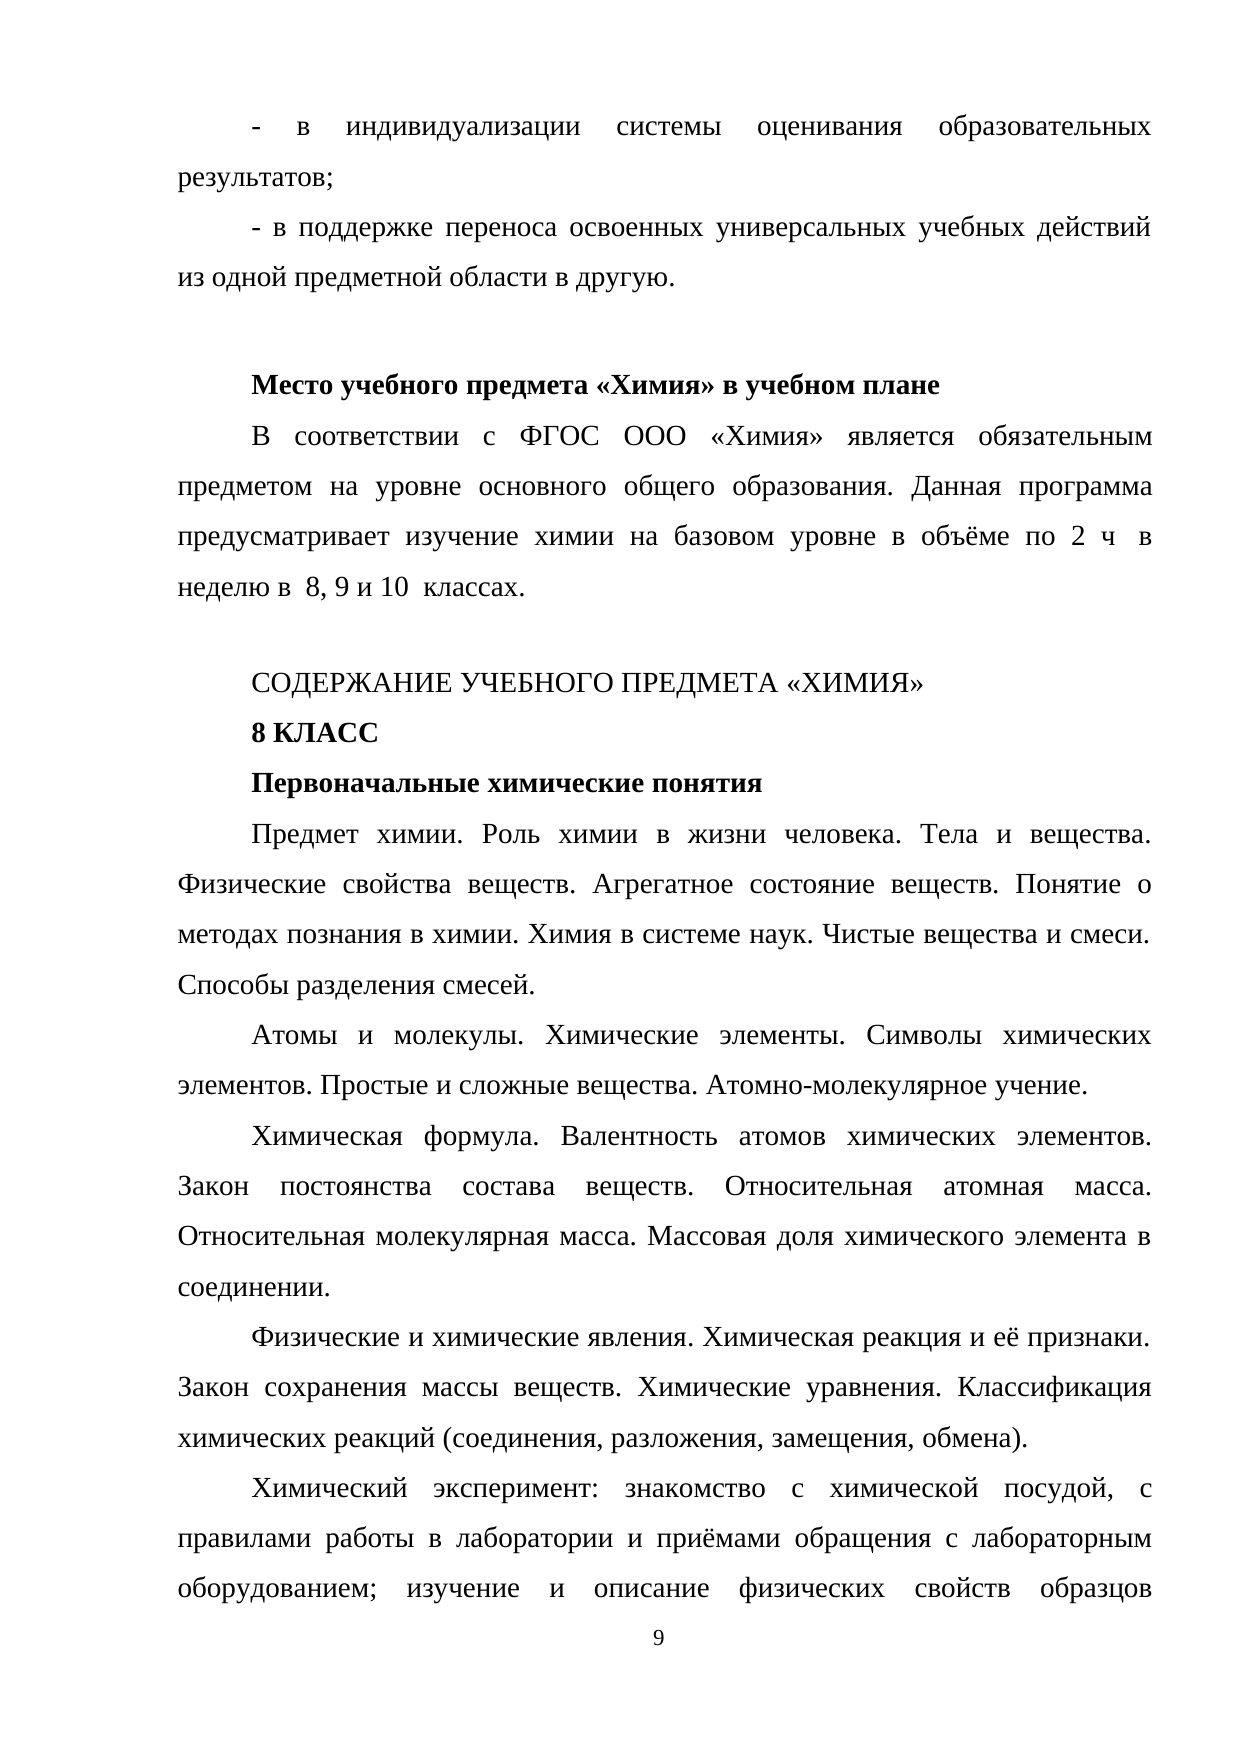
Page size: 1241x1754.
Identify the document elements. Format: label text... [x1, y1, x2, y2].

text Химическая формула. Валентность атомов химических элементов. Закон постоянства состава веществ. Относительная атомная масса. Относительная молекулярная масса. Массовая доля химического элемента в соединении. [177, 1118, 1152, 1302]
text 8 КЛАСС [251, 715, 1163, 749]
text Первоначальные химические понятия [251, 766, 1163, 799]
text Место учебного предмета «Химия» в учебном плане [176, 367, 1163, 401]
text - в индивидуализации системы оценивания образовательных результатов; [177, 108, 1152, 192]
text - в поддержке переноса освоенных универсальных учебных действий из одной предметной области в другую. [177, 209, 1152, 293]
text Атомы и молекулы. Химические элементы. Символы химических элементов. Простые и сложные вещества. Атомно-молекулярное учение. [177, 1017, 1152, 1101]
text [177, 1470, 1153, 1604]
text Предмет химии. Роль химии в жизни человека. Тела и вещества. Физические свойства веществ. Агрегатное состояние веществ. Понятие о методах познания в химии. Химия в системе наук. Чистые вещества и смеси. Способы разделения смесей. [177, 816, 1152, 1000]
text В соответствии с ФГОС ООО «Химия» является обязательным предметом на уровне основного общего образования. Данная программа предусматривает изучение химии на базовом уровне в объёме по 2 ч в неделю в 8, 9 и 10 классах. [177, 418, 1152, 602]
text Физические и химические явления. Химическая реакция и её признаки. Закон сохранения массы веществ. Химические уравнения. Классификация химических реакций (соединения, разложения, замещения, обмена). [177, 1319, 1152, 1453]
text СОДЕРЖАНИЕ УЧЕБНОГО ПРЕДМЕТА «ХИМИЯ» [251, 665, 943, 698]
